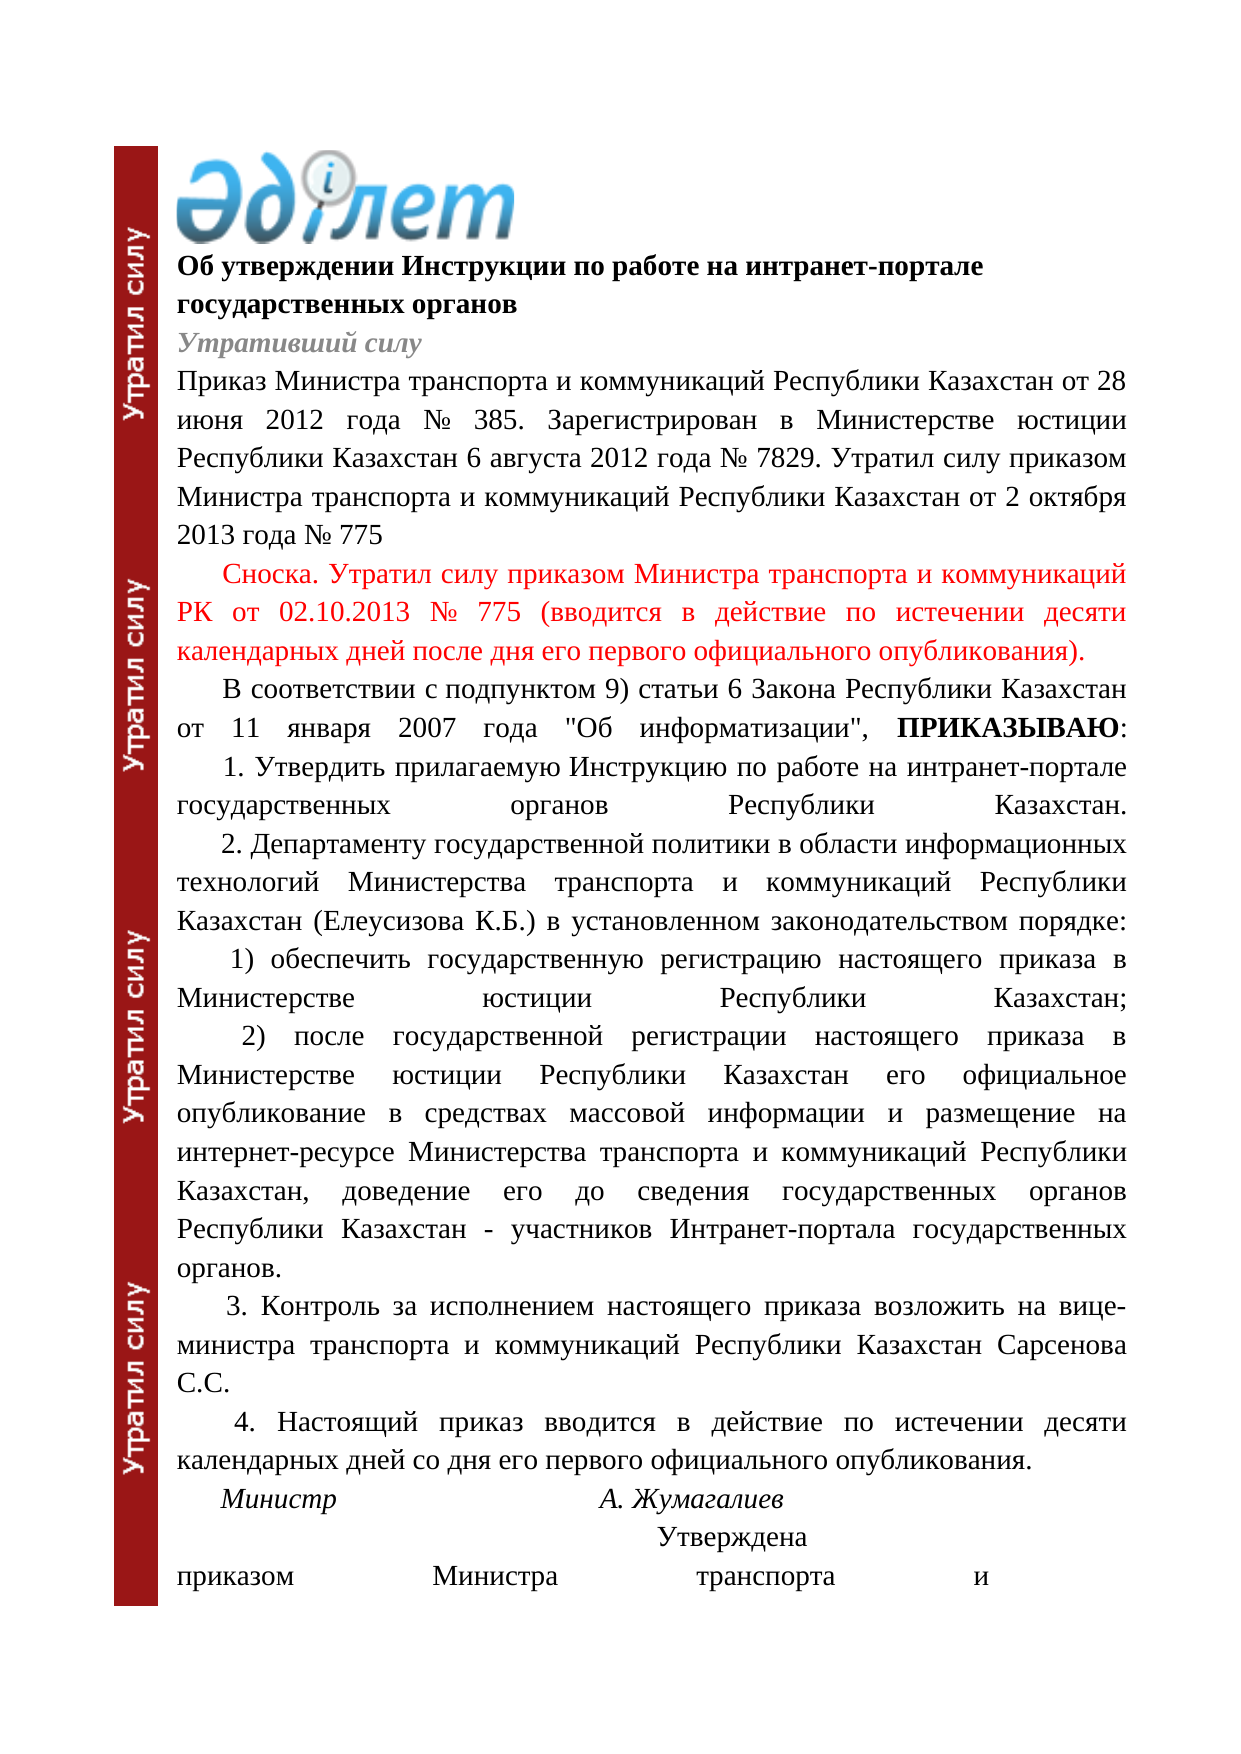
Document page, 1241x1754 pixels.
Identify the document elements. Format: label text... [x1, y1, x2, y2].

picture [114, 146, 158, 248]
picture [114, 667, 158, 672]
text Сноска. Утратил силу приказом Министра транспорта и коммуникаций РК от 02.10.2013 № 775 (вводится в действие по истечении десяти календарных дней после дня его первого официального опубликования). [112, 556, 1128, 667]
text Приказ Министра транспорта и коммуникаций Республики Казахстан от 28 июня 2012 года № 385. Зарегистрирован в Министерстве юстиции Республики Казахстан 6 августа 2012 года № 7829. Утратил силу приказом Министра транспорта и коммуникаций Республики Казахстан от 2 октября 2013 года № 775 [112, 363, 1128, 551]
picture [176, 150, 515, 244]
picture [114, 1514, 158, 1519]
picture [114, 358, 158, 363]
picture [114, 320, 158, 325]
picture [114, 1592, 158, 1606]
text В соответствии с подпунктом 9) статьи 6 Закона Республики Казахстан от 11 января 2007 года "Об информатизации", ПРИКАЗЫВАЮ: 1. Утвердить прилагаемую Инструкцию по работе на интранет-портале государственных органов Республики Казахстан. 2. Департаменту государственной политики в области информационных технологий Министерства транспорта и коммуникаций Республики Казахстан (Елеусизова К.Б.) в установленном законодательством порядке: 1) обеспечить государственную регистрацию настоящего приказа в Министерстве юстиции Республики Казахстан; 2) после государственной регистрации настоящего приказа в Министерстве юстиции Республики Казахстан его официальное опубликование в средствах массовой информации и размещение на интернет-ресурсе Министерства транспорта и коммуникаций Республики Казахстан, доведение его до сведения государственных органов Республики Казахстан - участников Интранет-портала государственных органов. 3. Контроль за исполнением настоящего приказа возложить на вице-министра транспорта и коммуникаций Республики Казахстан Сарсенова С.С. 4. Настоящий приказ вводится в действие по истечении десяти календарных дней со дня его первого официального опубликования. [112, 672, 1128, 1476]
text Утверждена приказом Министра транспорта и коммуникаций Республики Казахстан от 28 июня 2012 года № 385 [112, 1519, 1128, 1592]
text Министр А. Жумагалиев [112, 1481, 1128, 1514]
text Об утверждении Инструкции по работе на интранет-портале государственных органов [112, 248, 1128, 320]
picture [114, 1476, 158, 1481]
picture [114, 551, 158, 556]
text Утративший силу [112, 325, 1128, 358]
